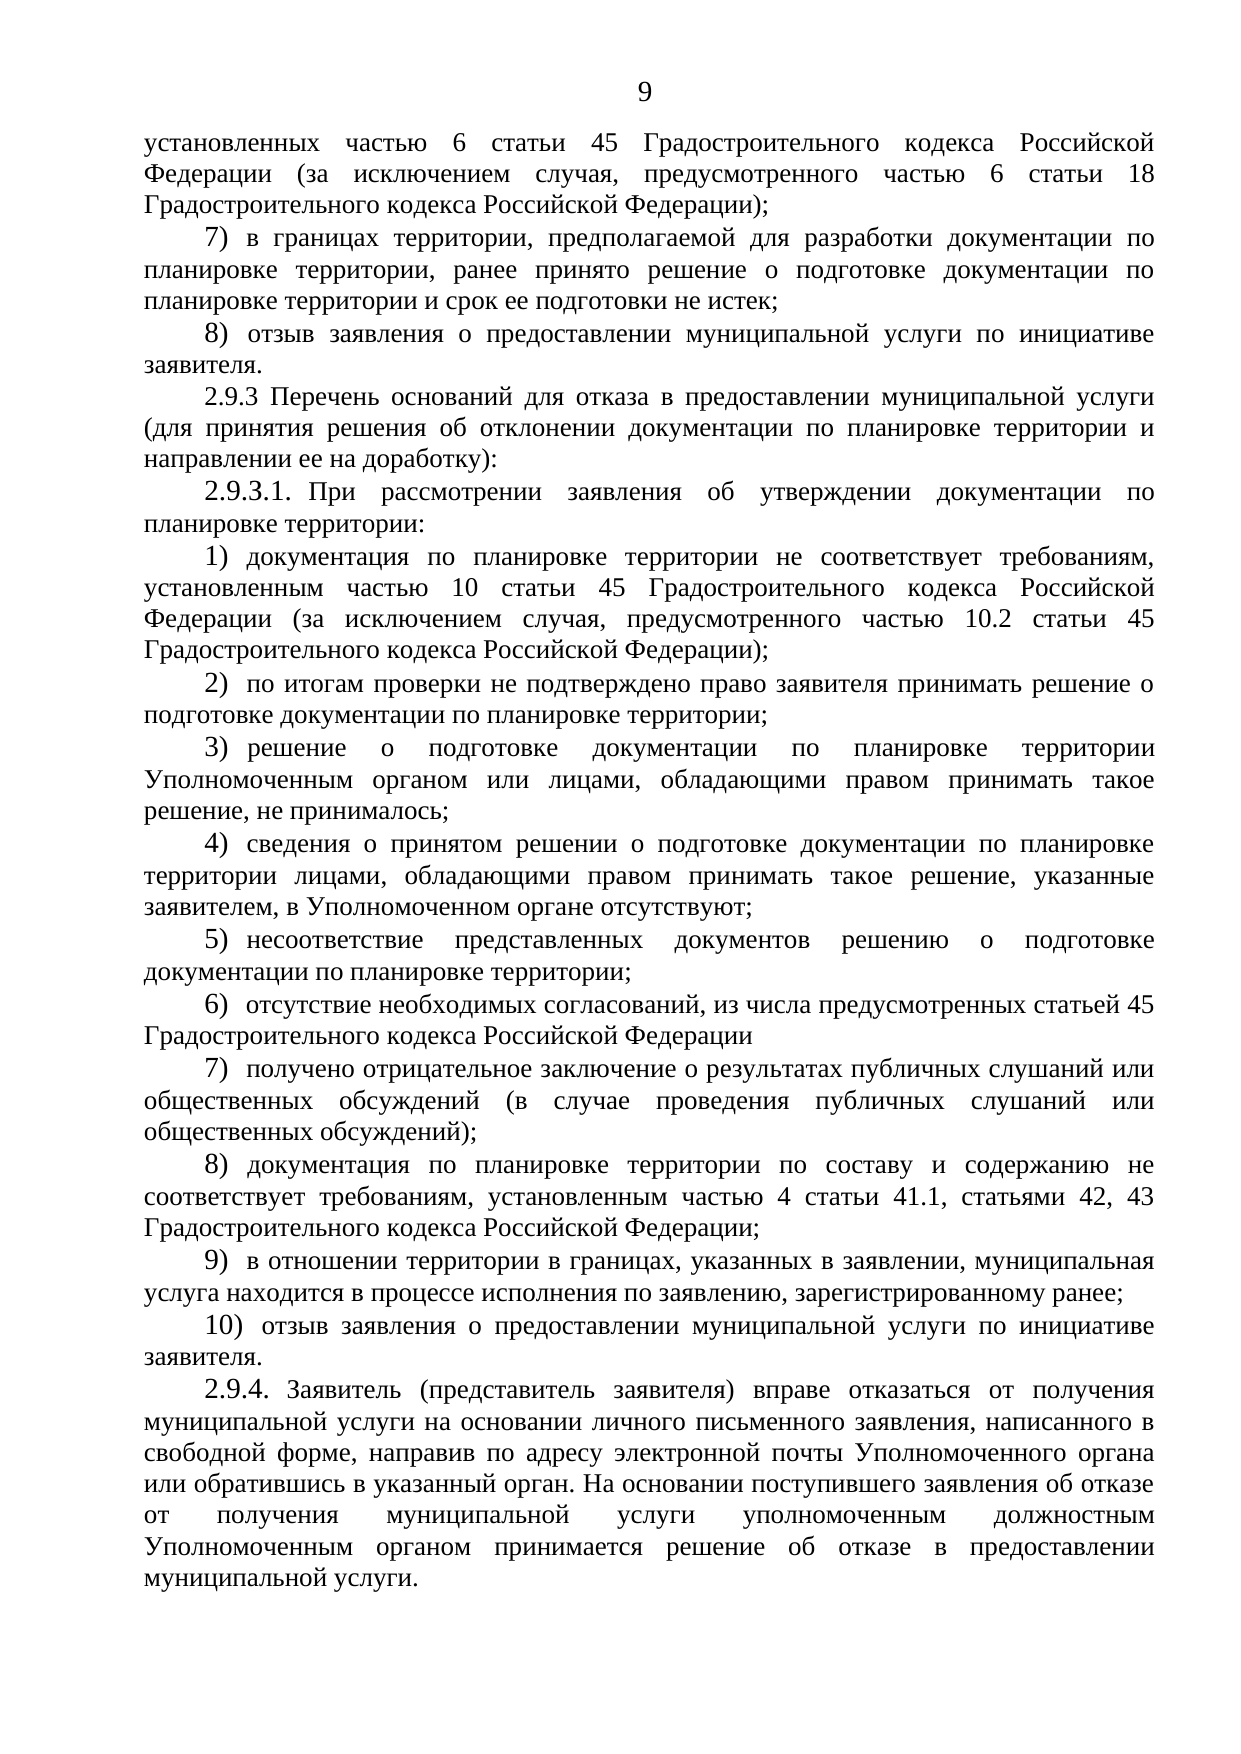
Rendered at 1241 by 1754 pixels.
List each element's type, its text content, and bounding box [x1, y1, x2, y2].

list в границах территории, предполагаемой для разработки документации по планировке территории, ранее принято решение о подготовке документации по планировке территории и срок ее подготовки не истек; [144, 219, 1156, 315]
list в отношении территории в границах, указанных в заявлении, муниципальная услуга находится в процессе исполнения по заявлению, зарегистрированному ранее; [144, 1242, 1156, 1307]
list Заявитель (представитель заявителя) вправе отказаться от получения муниципальной услуги на основании личного письменного заявления, написанного в свободной форме, направив по адресу электронной почты Уполномоченного органа или обратившись в указанный орган. На основании поступившего заявления об отказе от получения муниципальной услуги уполномоченным должностным Уполномоченным органом принимается решение об отказе в предоставлении муниципальной услуги. [144, 1372, 1156, 1592]
list отзыв заявления о предоставлении муниципальной услуги по инициативе заявителя. [144, 315, 1156, 380]
list отзыв заявления о предоставлении муниципальной услуги по инициативе заявителя. [144, 1307, 1156, 1372]
list по итогам проверки не подтверждено право заявителя принимать решение о подготовке документации по планировке территории; [144, 665, 1156, 729]
list документация по планировке территории по составу и содержанию не соответствует требованиям, установленным частью 4 статьи 41.1, статьями 42, 43 Градостроительного кодекса Российской Федерации; [144, 1146, 1156, 1242]
list решение о подготовке документации по планировке территории Уполномоченным органом или лицами, обладающими правом принимать такое решение, не принималось; [144, 729, 1156, 825]
list отсутствие необходимых согласований, из числа предусмотренных статьей 45 Градостроительного кодекса Российской Федерации [144, 986, 1156, 1051]
list получено отрицательное заключение о результатах публичных слушаний или общественных обсуждений (в случае проведения публичных слушаний или общественных обсуждений); [144, 1051, 1156, 1146]
text 2.9.3 Перечень оснований для отказа в предоставлении муниципальной услуги (для принятия решения об отклонении документации по планировке территории и направлении ее на доработку): [144, 380, 1156, 473]
list несоответствие представленных документов решению о подготовке документации по планировке территории; [144, 921, 1156, 986]
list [144, 126, 1156, 219]
list документация по планировке территории не соответствует требованиям, установленным частью 10 статьи 45 Градостроительного кодекса Российской Федерации (за исключением случая, предусмотренного частью 10.2 статьи 45 Градостроительного кодекса Российской Федерации); [144, 538, 1156, 665]
list сведения о принятом решении о подготовке документации по планировке территории лицами, обладающими правом принимать такое решение, указанные заявителем, в Уполномоченном органе отсутствуют; [144, 825, 1156, 921]
list При рассмотрении заявления об утверждении документации по планировке территории: [144, 473, 1156, 538]
